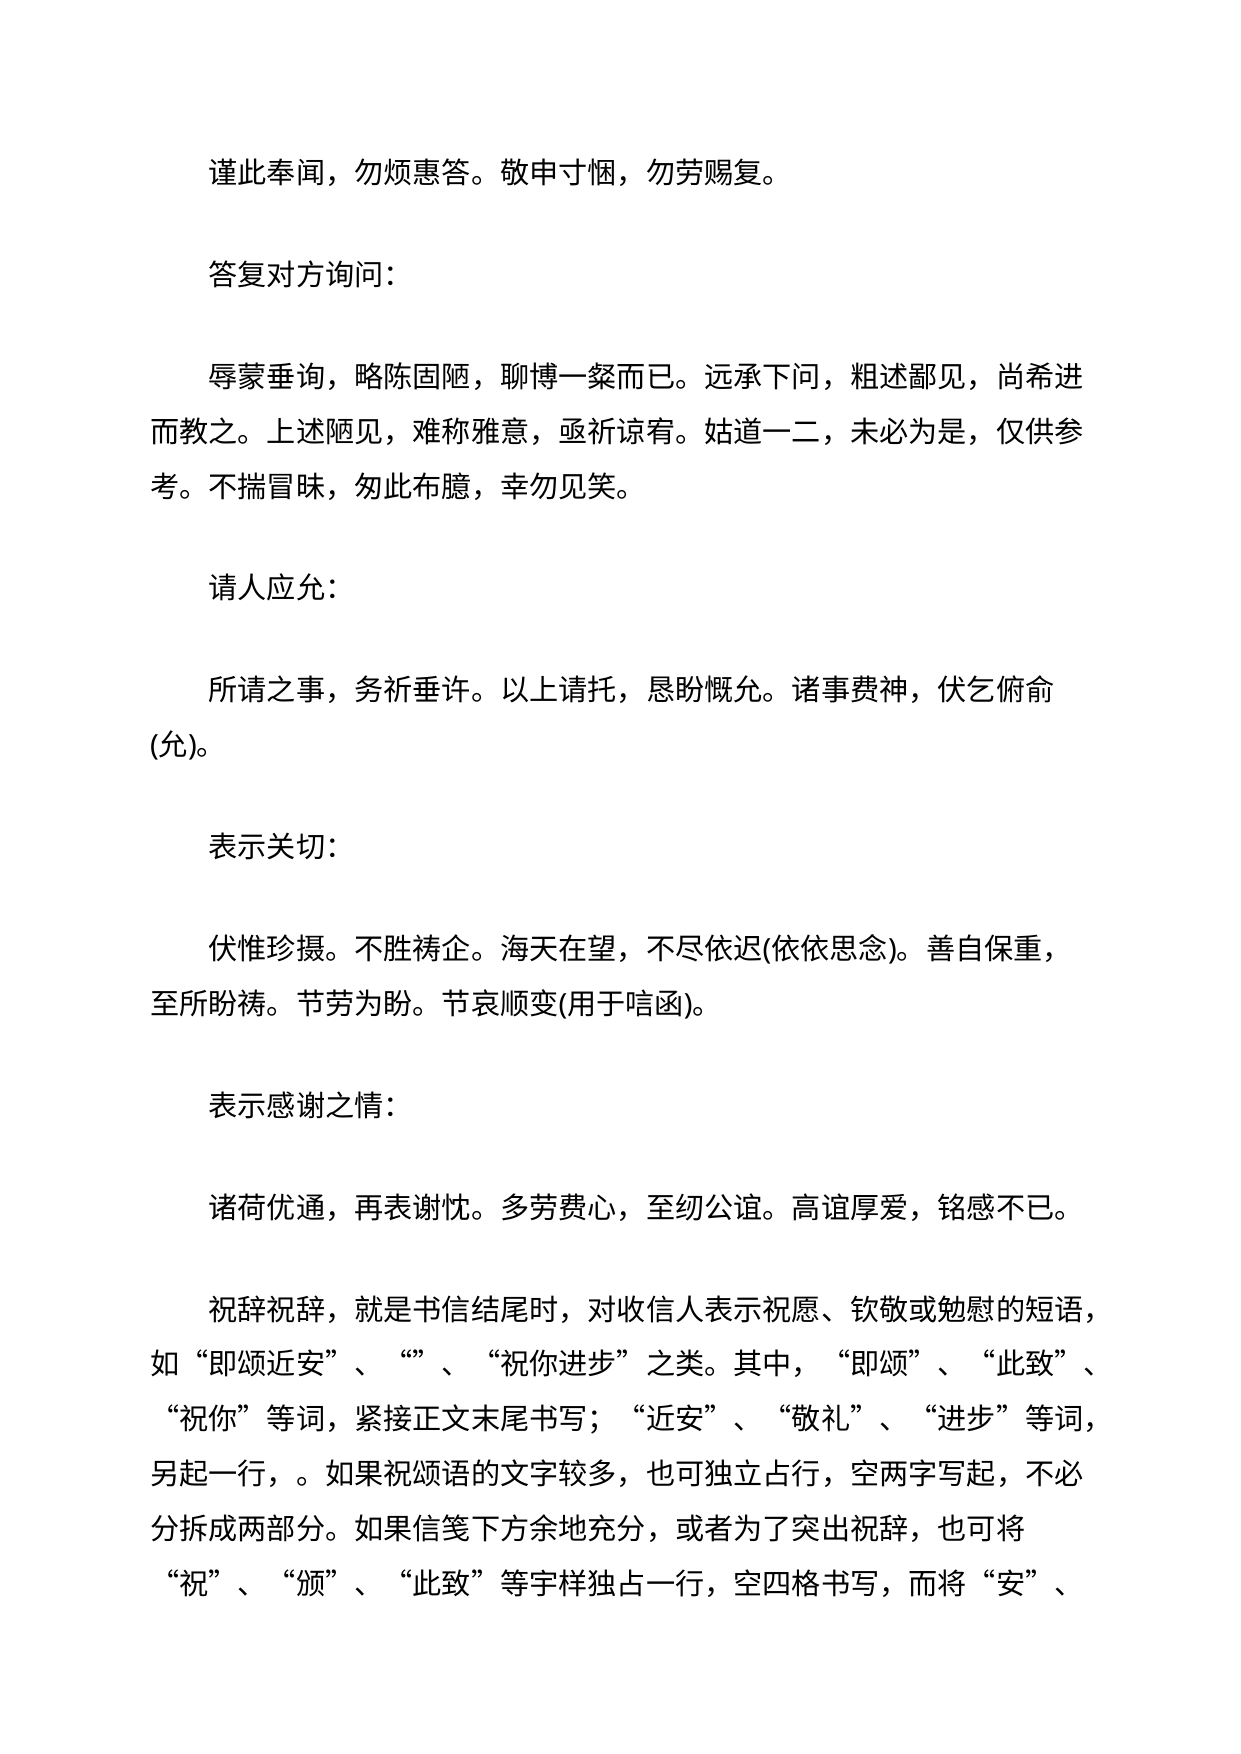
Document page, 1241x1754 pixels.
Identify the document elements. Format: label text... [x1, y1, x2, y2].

text 谨此奉闻，勿烦惠答。敬申寸悃，勿劳赐复。 [150, 150, 1090, 192]
text 伏惟珍摄。不胜祷企。海天在望，不尽依迟(依依思念)。善自保重，至所盼祷。节劳为盼。节哀顺变(用于唁函)。 [150, 926, 1090, 1023]
text 表示感谢之情： [150, 1082, 1090, 1125]
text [150, 1286, 1090, 1603]
text 所请之事，务祈垂许。以上请托，恳盼慨允。诸事费神，伏乞俯俞(允)。 [150, 667, 1090, 764]
text 表示关切： [150, 824, 1090, 866]
text 诸荷优通，再表谢忱。多劳费心，至纫公谊。高谊厚爱，铭感不已。 [150, 1184, 1090, 1227]
text 辱蒙垂询，略陈固陋，聊博一粲而已。远承下问，粗述鄙见，尚希进而教之。上述陋见，难称雅意，亟祈谅宥。姑道一二，未必为是，仅供参考。不揣冒昧，匆此布臆，幸勿见笑。 [150, 353, 1090, 506]
text 请人应允： [150, 565, 1090, 607]
text 答复对方询问： [150, 252, 1090, 294]
